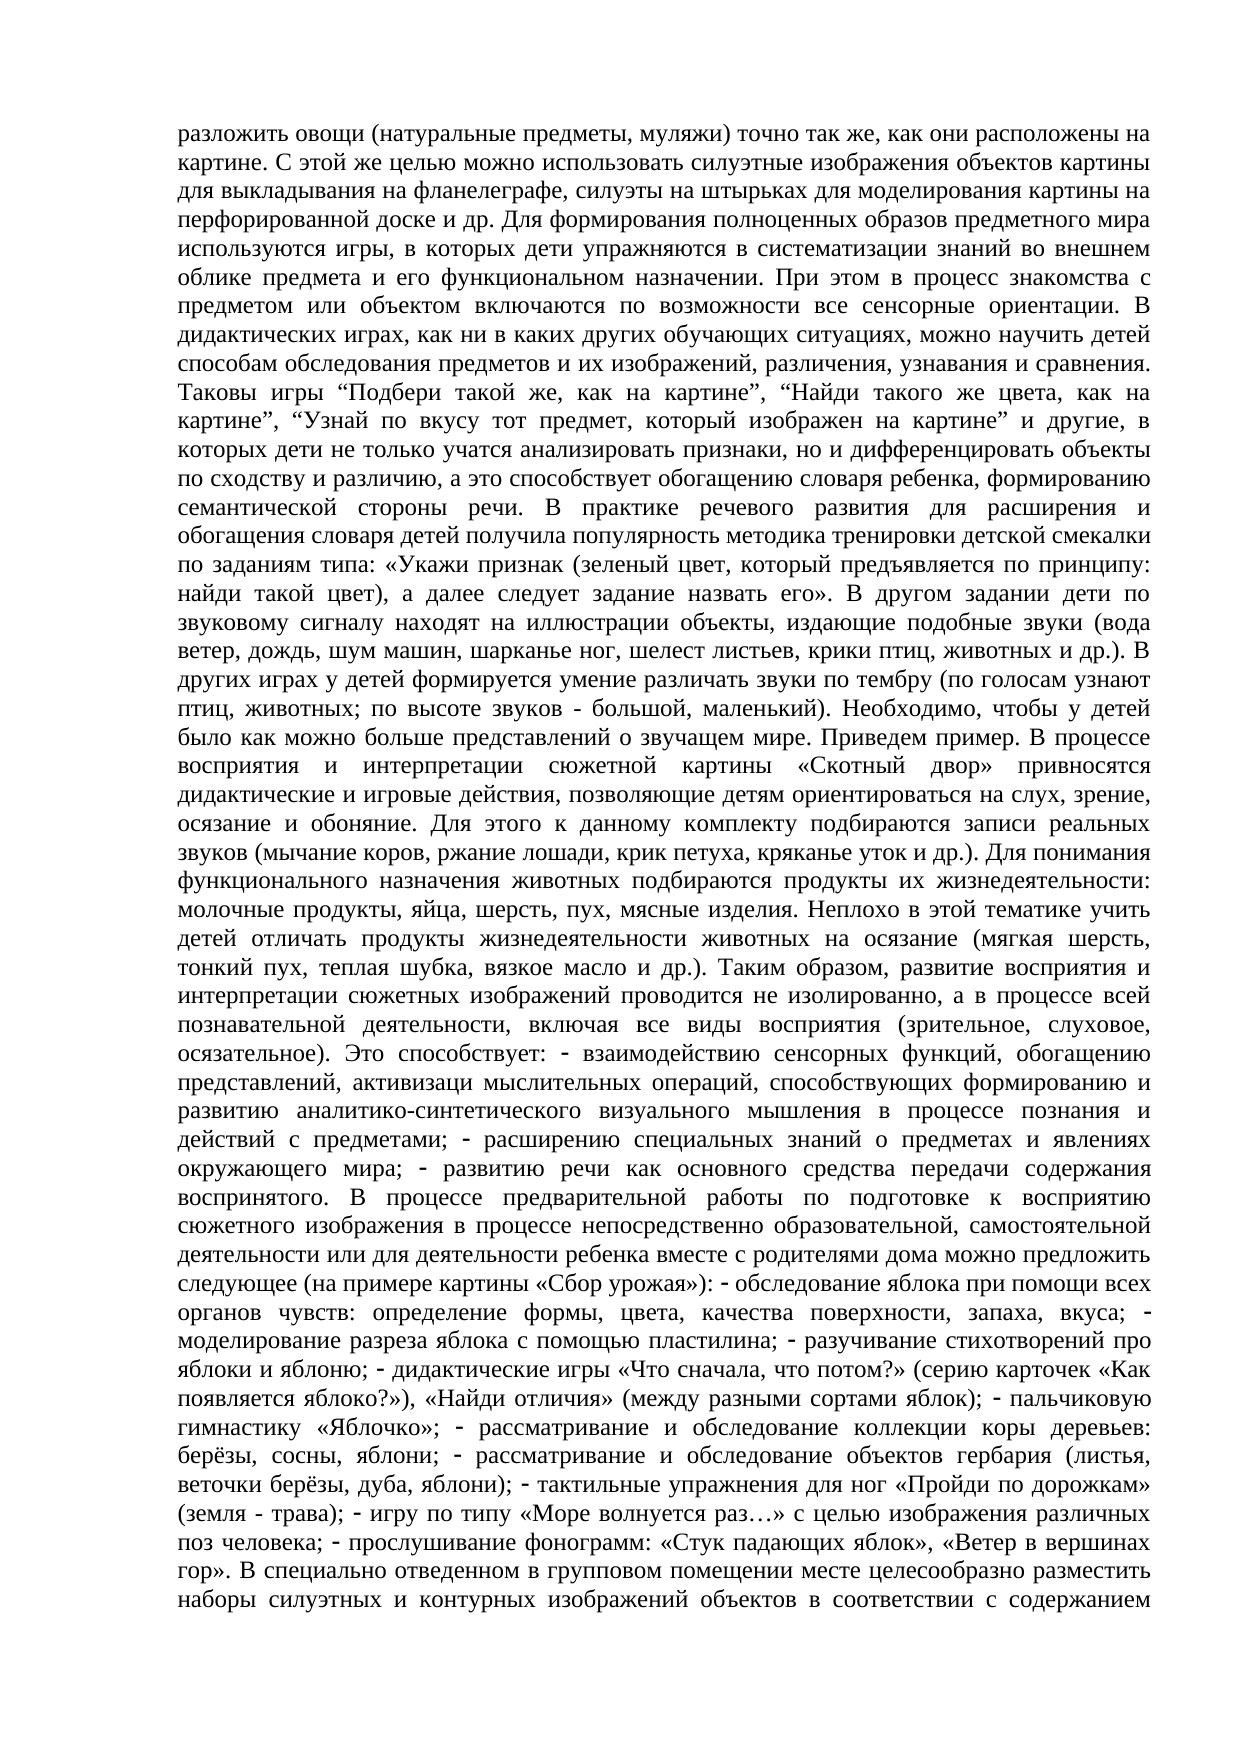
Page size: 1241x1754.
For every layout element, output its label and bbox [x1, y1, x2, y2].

text [177, 118, 1152, 1613]
